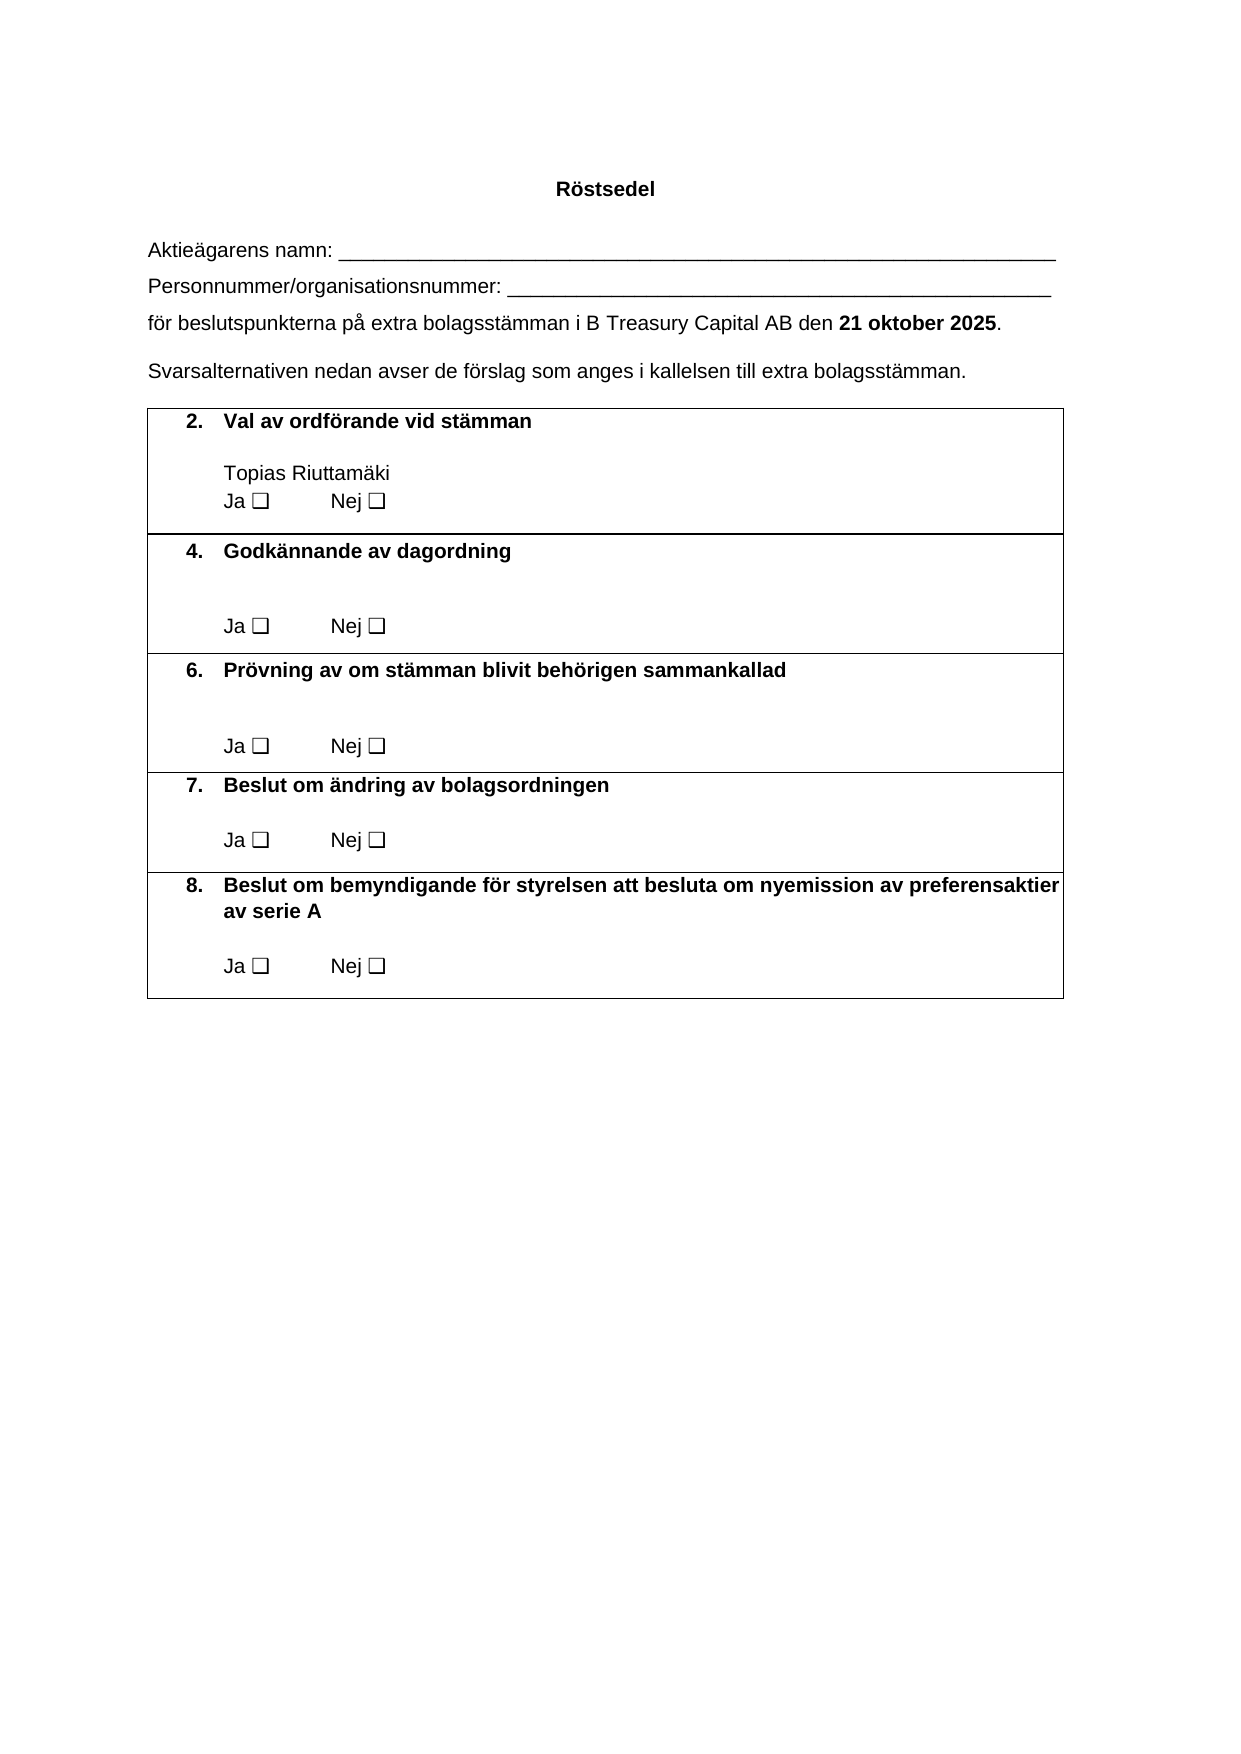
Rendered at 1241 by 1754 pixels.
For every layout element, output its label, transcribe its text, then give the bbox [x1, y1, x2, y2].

text Personnummer/organisationsnummer: _______________________________________________ [148, 274, 1063, 298]
text Svarsalternativen nedan avser de förslag som anges i kallelsen till extra bolagsstämman. [148, 358, 1063, 382]
table_cell Beslut om ändring av bolagsordningen Ja ❑ Nej ❑ [148, 773, 1063, 872]
table_cell Prövning av om stämman blivit behörigen sammankallad Ja ❑ Nej ❑ [148, 654, 1063, 772]
table_cell Beslut om bemyndigande för styrelsen att besluta om nyemission av preferensaktier av serie A Ja ❑ Nej ❑ [148, 873, 1063, 998]
text Röstsedel [148, 177, 1063, 201]
text Aktieägarens namn: ______________________________________________________________ [148, 238, 1063, 262]
table_cell Godkännande av dagordning Ja ❑ Nej ❑ [148, 535, 1063, 653]
table_header Val av ordförande vid stämman Topias Riuttamäki Ja ❑ Nej ❑ [148, 409, 1063, 533]
text för beslutspunkterna på extra bolagsstämman i B Treasury Capital AB den 21 oktober 2025. [148, 311, 1063, 334]
